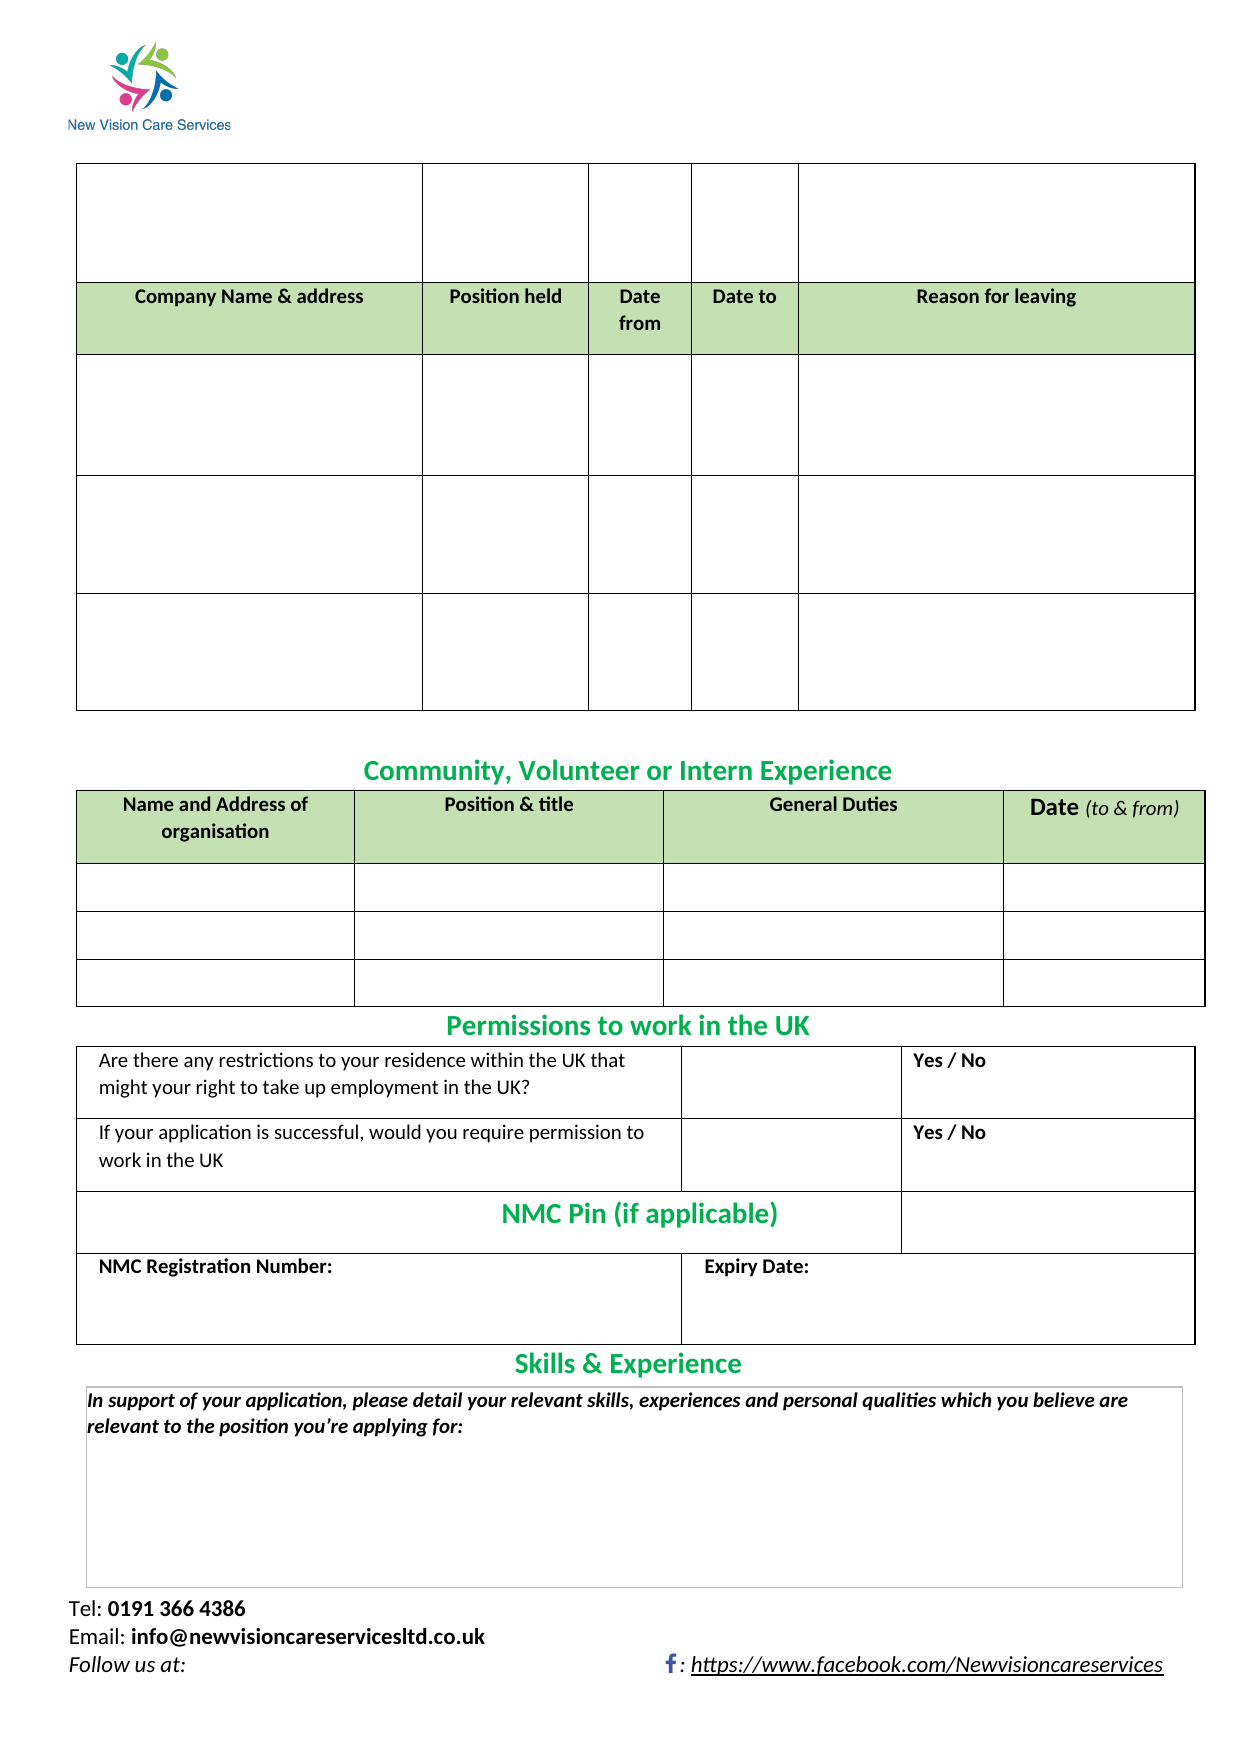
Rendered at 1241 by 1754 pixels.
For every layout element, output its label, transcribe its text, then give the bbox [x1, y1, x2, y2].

table_cell [423, 355, 588, 475]
subtitle Community, Volunteer or Intern Experience [150, 752, 1106, 787]
table_cell [692, 476, 798, 593]
subtitle Permissions to work in the UK [150, 1007, 1106, 1043]
table_header [682, 1047, 901, 1118]
table_cell If your application is successful, would you require permission to work in the UK [77, 1119, 681, 1191]
table_cell Date from [589, 283, 691, 354]
table_cell [692, 164, 798, 282]
table_cell [77, 864, 354, 911]
table_cell [589, 164, 691, 282]
table_cell [1004, 912, 1204, 958]
table_cell [355, 864, 663, 911]
table_cell [799, 355, 1194, 475]
table_cell Company Name & address [77, 283, 422, 354]
table_cell [664, 864, 1003, 911]
table_cell Yes / No [902, 1119, 1194, 1191]
table_cell [423, 594, 588, 710]
table_cell Reason for leaving [799, 283, 1194, 354]
table_cell [589, 476, 691, 593]
table_cell [799, 594, 1194, 710]
table_cell [77, 960, 354, 1006]
table_cell Date to [692, 283, 798, 354]
table_cell [77, 912, 354, 958]
text In support of your application, please detail your relevant skills, experiences and personal qualities which you believe are relevant to the position you’re applying for: [87, 1388, 1182, 1438]
table_cell [355, 912, 663, 958]
table_cell NMC Pin (if applicable) [77, 1192, 901, 1252]
table_cell [589, 355, 691, 475]
table_cell [664, 960, 1003, 1006]
table_cell [799, 476, 1194, 593]
picture [657, 1650, 680, 1673]
table_cell [77, 355, 422, 475]
table_cell [692, 594, 798, 710]
table_cell Expiry Date: [682, 1254, 1194, 1344]
table_cell [355, 960, 663, 1006]
table_cell [1004, 960, 1204, 1006]
table_cell [589, 594, 691, 710]
table_cell [682, 1119, 901, 1191]
table_cell [77, 164, 422, 282]
picture [68, 42, 231, 130]
table_cell Position held [423, 283, 588, 354]
table_header Yes / No [902, 1047, 1194, 1118]
table_header General Duties [664, 791, 1003, 863]
table_cell [77, 476, 422, 593]
table_header Date (to & from) [1004, 791, 1204, 863]
table_header Are there any restrictions to your residence within the UK that might your right to take up employment in the UK? [77, 1047, 681, 1118]
table_cell [1004, 864, 1204, 911]
subtitle Skills & Experience [150, 1345, 1107, 1381]
table_cell [77, 594, 422, 710]
table_cell [423, 476, 588, 593]
table_cell [423, 164, 588, 282]
table_cell [799, 164, 1194, 282]
table_cell [664, 912, 1003, 958]
table_cell [692, 355, 798, 475]
table_cell NMC Registration Number: [77, 1254, 681, 1344]
table_header Name and Address of organisation [77, 791, 354, 863]
table_cell [902, 1192, 1194, 1252]
table_header Position & title [355, 791, 663, 863]
